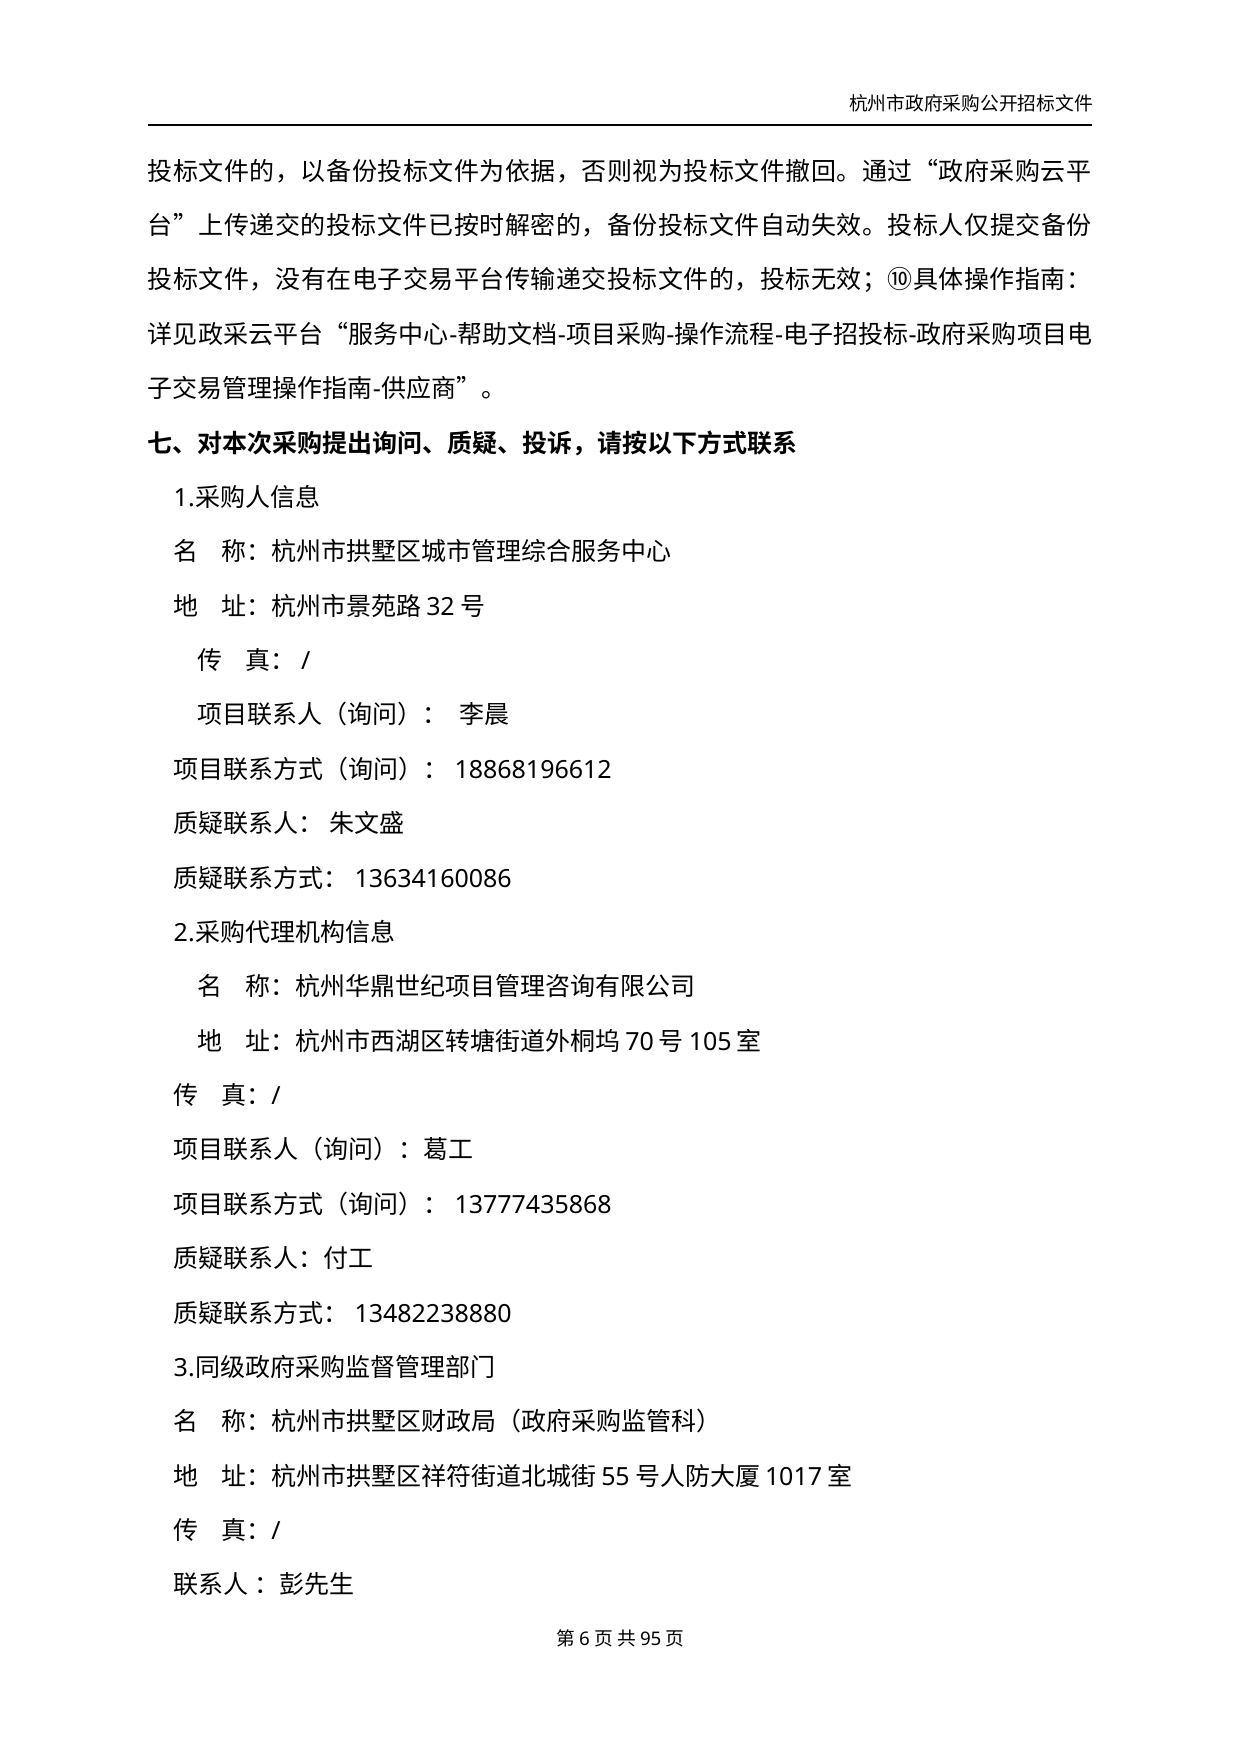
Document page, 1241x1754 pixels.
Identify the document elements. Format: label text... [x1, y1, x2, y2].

text 质疑联系方式： 13482238880 [148, 1293, 1092, 1329]
text 质疑联系人： 朱文盛 [148, 804, 1092, 840]
text 3.同级政府采购监督管理部门 [148, 1347, 1092, 1384]
text 名 称：杭州市拱墅区城市管理综合服务中心 [148, 532, 1092, 568]
text 项目联系人（询问）： 李晨 [148, 695, 1092, 731]
text 质疑联系人：付工 [148, 1239, 1092, 1275]
text 地 址：杭州市拱墅区祥符街道北城街55号人防大厦1017室 [148, 1456, 1092, 1492]
text 地 址：杭州市西湖区转塘街道外桐坞70号105室 [148, 1021, 1092, 1057]
text 传 真：/ [148, 1076, 1092, 1112]
text 传 真：/ [148, 1511, 1092, 1547]
text 传 真： / [148, 641, 1092, 677]
text 项目联系方式（询问）： 13777435868 [148, 1184, 1092, 1221]
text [148, 151, 1092, 405]
text 名 称：杭州市拱墅区财政局（政府采购监管科） [148, 1402, 1092, 1438]
text 地 址：杭州市景苑路32号 [148, 586, 1092, 622]
text 名 称：杭州华鼎世纪项目管理咨询有限公司 [148, 967, 1092, 1003]
text 项目联系方式（询问）： 18868196612 [148, 749, 1092, 786]
text 七、对本次采购提出询问、质疑、投诉，请按以下方式联系 [148, 423, 1092, 459]
text 联系人 ：彭先生 [148, 1565, 1092, 1601]
text 2.采购代理机构信息 [148, 912, 1092, 949]
text 项目联系人（询问）：葛工 [148, 1130, 1092, 1166]
text 质疑联系方式： 13634160086 [148, 858, 1092, 894]
text 1.采购人信息 [148, 477, 1092, 514]
